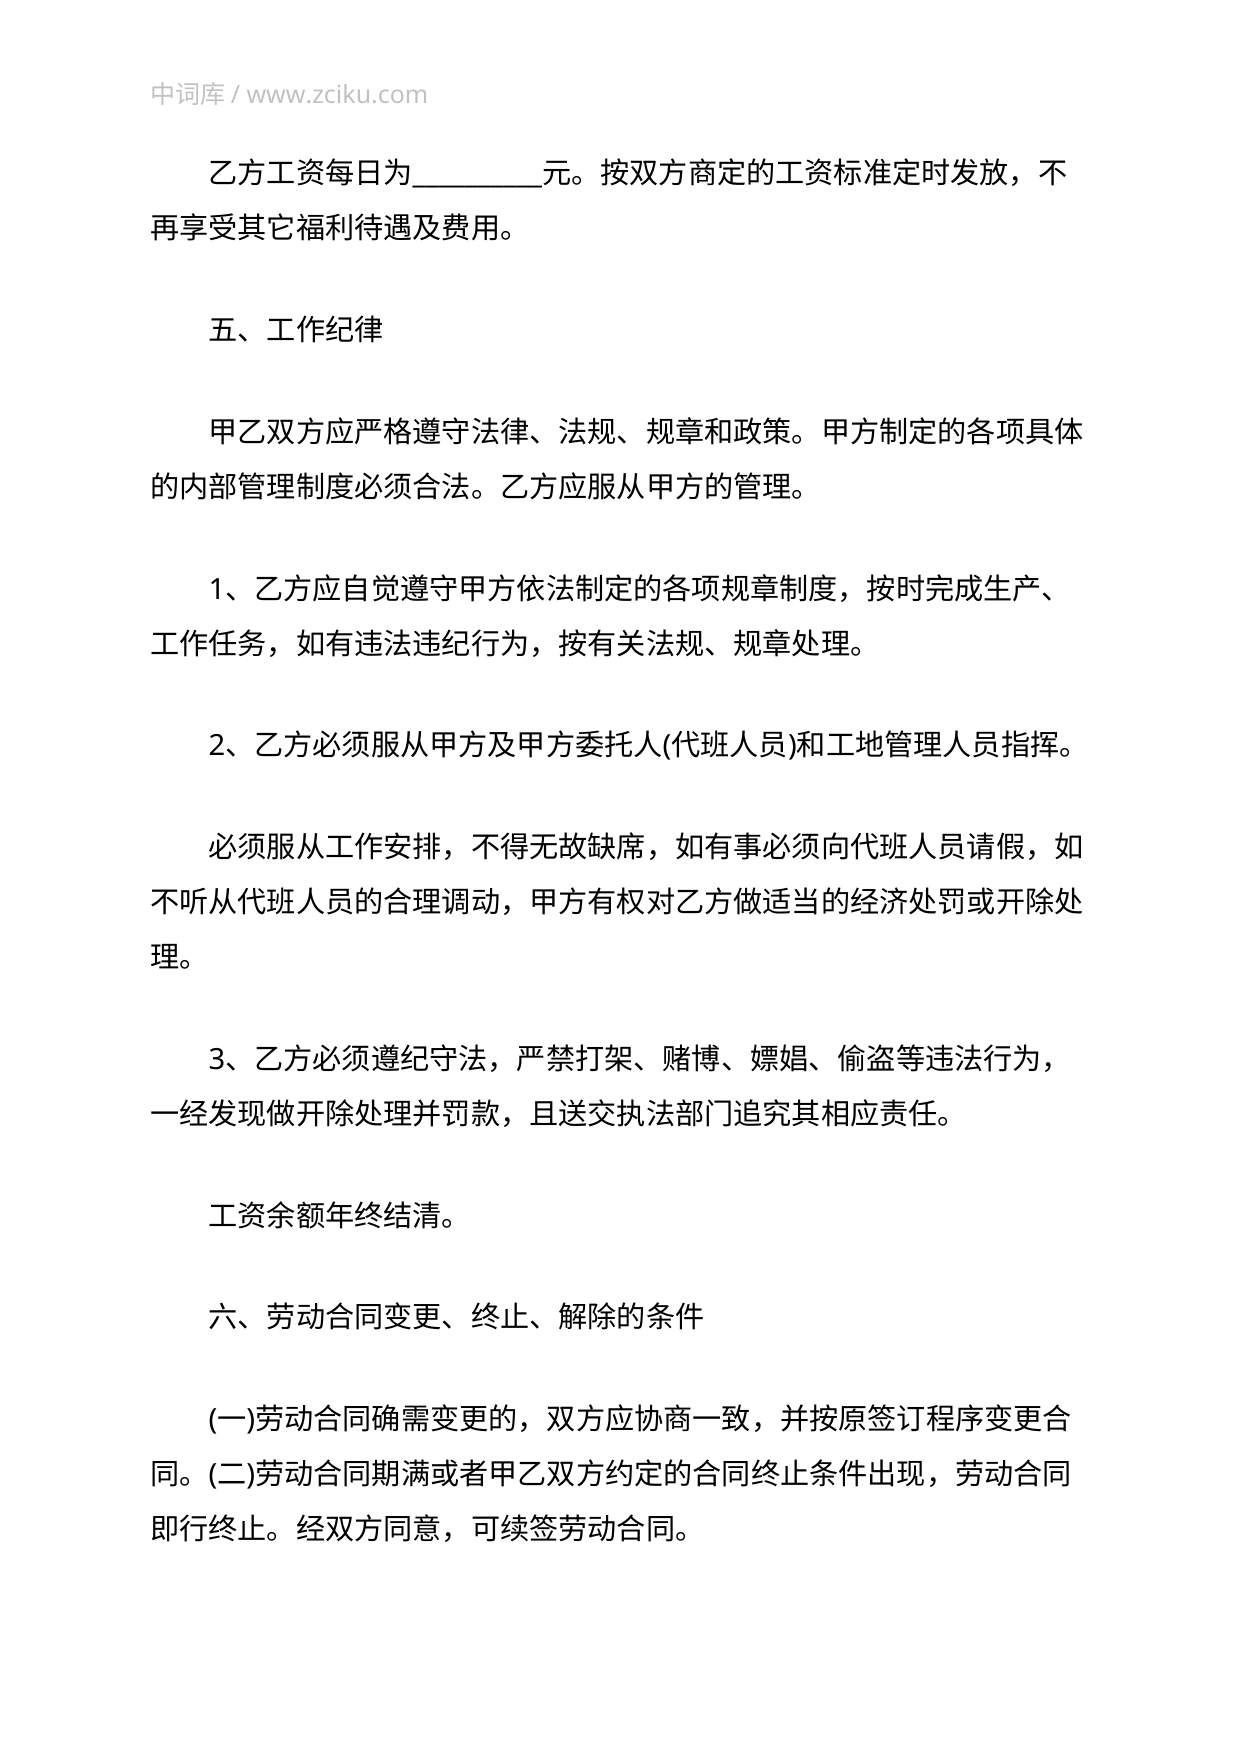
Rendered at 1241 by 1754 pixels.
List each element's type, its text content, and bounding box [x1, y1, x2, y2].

text 甲乙双方应严格遵守法律、法规、规章和政策。甲方制定的各项具体的内部管理制度必须合法。乙方应服从甲方的管理。 [150, 408, 1090, 506]
text (一)劳动合同确需变更的，双方应协商一致，并按原签订程序变更合同。(二)劳动合同期满或者甲乙双方约定的合同终止条件出现，劳动合同即行终止。经双方同意，可续签劳动合同。 [150, 1396, 1090, 1548]
text 3、乙方必须遵纪守法，严禁打架、赌博、嫖娼、偷盗等违法行为，一经发现做开除处理并罚款，且送交执法部门追究其相应责任。 [150, 1036, 1090, 1133]
text 必须服从工作安排，不得无故缺席，如有事必须向代班人员请假，如不听从代班人员的合理调动，甲方有权对乙方做适当的经济处罚或开除处理。 [150, 824, 1090, 976]
text 五、工作纪律 [150, 307, 1090, 349]
text 2、乙方必须服从甲方及甲方委托人(代班人员)和工地管理人员指挥。 [150, 722, 1090, 764]
text 乙方工资每日为__________元。按双方商定的工资标准定时发放，不再享受其它福利待遇及费用。 [150, 150, 1090, 247]
text 六、劳动合同变更、终止、解除的条件 [150, 1294, 1090, 1336]
text 1、乙方应自觉遵守甲方依法制定的各项规章制度，按时完成生产、工作任务，如有违法违纪行为，按有关法规、规章处理。 [150, 565, 1090, 662]
text 工资余额年终结清。 [150, 1192, 1090, 1234]
